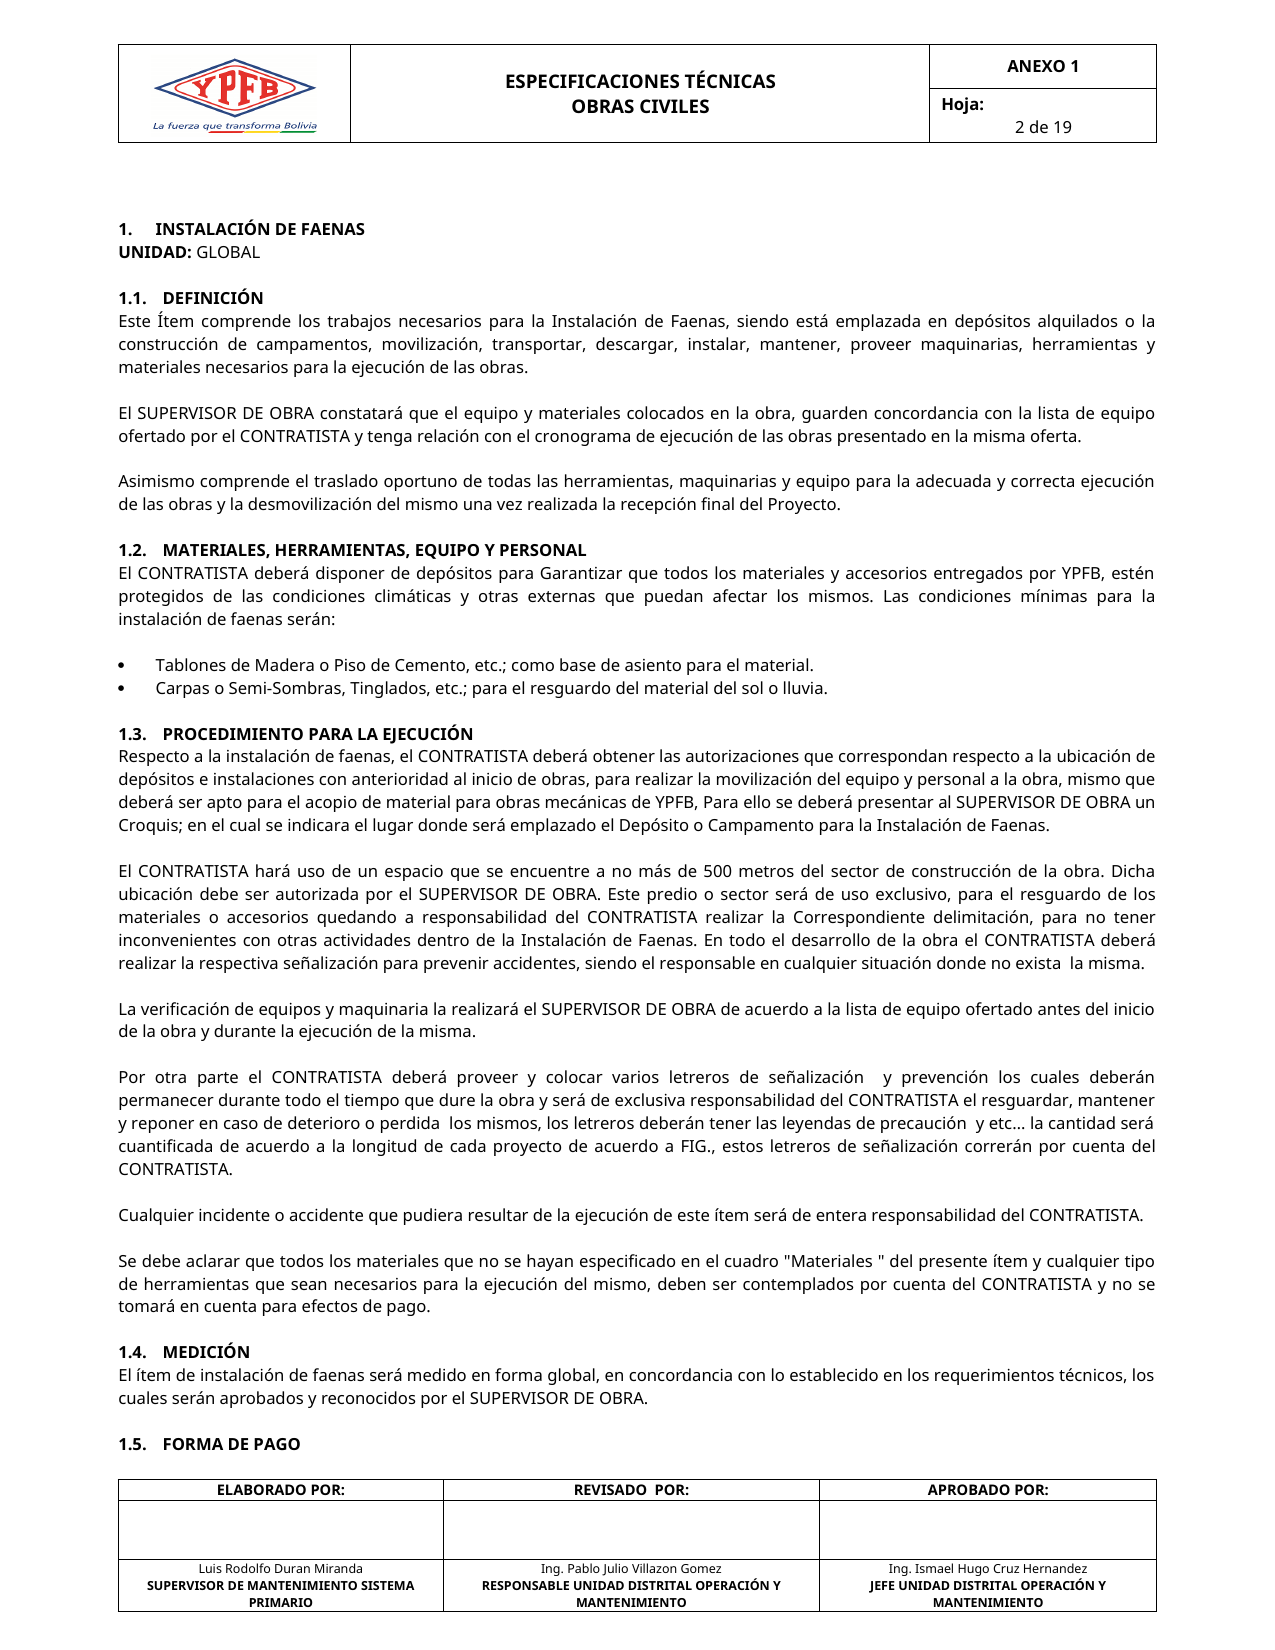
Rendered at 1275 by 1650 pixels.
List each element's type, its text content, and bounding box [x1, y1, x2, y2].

list FORMA DE PAGO [118, 1432, 1157, 1455]
list Tablones de Madera o Piso de Cemento, etc.; como base de asiento para el material. [118, 653, 1157, 676]
list MATERIALES, HERRAMIENTAS, EQUIPO Y PERSONAL [118, 538, 1157, 561]
list Carpas o Semi-Sombras, Tinglados, etc.; para el resguardo del material del sol o lluvia. [118, 676, 1157, 699]
list PROCEDIMIENTO PARA LA EJECUCIÓN [118, 722, 1157, 745]
text Se debe aclarar que todos los materiales que no se hayan especificado en el cuadro "Materiales " del presente ítem y cualquier tipo de herramientas que sean necesarios para la ejecución del mismo, deben ser contemplados por cuenta del CONTRATISTA y no se tomará en cuenta para efectos de pago. [118, 1249, 1157, 1318]
text El SUPERVISOR DE OBRA constatará que el equipo y materiales colocados en la obra, guarden concordancia con la lista de equipo ofertado por el CONTRATISTA y tenga relación con el cronograma de ejecución de las obras presentado en la misma oferta. [118, 401, 1157, 447]
list DEFINICIÓN [118, 286, 1157, 309]
text Por otra parte el CONTRATISTA deberá proveer y colocar varios letreros de señalización y prevención los cuales deberán permanecer durante todo el tiempo que dure la obra y será de exclusiva responsabilidad del CONTRATISTA el resguardar, mantener y reponer en caso de deterioro o perdida los mismos, los letreros deberán tener las leyendas de precaución y etc… la cantidad será cuantificada de acuerdo a la longitud de cada proyecto de acuerdo a FIG., estos letreros de señalización correrán por cuenta del CONTRATISTA. [118, 1066, 1157, 1180]
subtitle INSTALACIÓN DE FAENAS [118, 218, 1157, 241]
text Respecto a la instalación de faenas, el CONTRATISTA deberá obtener las autorizaciones que correspondan respecto a la ubicación de depósitos e instalaciones con anterioridad al inicio de obras, para realizar la movilización del equipo y personal a la obra, mismo que deberá ser apto para el acopio de material para obras mecánicas de YPFB, Para ello se deberá presentar al SUPERVISOR DE OBRA un Croquis; en el cual se indicara el lugar donde será emplazado el Depósito o Campamento para la Instalación de Faenas. [118, 745, 1157, 836]
text UNIDAD: GLOBAL [118, 241, 1157, 263]
list MEDICIÓN [118, 1341, 1157, 1363]
text El CONTRATISTA hará uso de un espacio que se encuentre a no más de 500 metros del sector de construcción de la obra. Dicha ubicación debe ser autorizada por el SUPERVISOR DE OBRA. Este predio o sector será de uso exclusivo, para el resguardo de los materiales o accesorios quedando a responsabilidad del CONTRATISTA realizar la Correspondiente delimitación, para no tener inconvenientes con otras actividades dentro de la Instalación de Faenas. En todo el desarrollo de la obra el CONTRATISTA deberá realizar la respectiva señalización para prevenir accidentes, siendo el responsable en cualquier situación donde no exista la misma. [118, 859, 1157, 974]
text Cualquier incidente o accidente que pudiera resultar de la ejecución de este ítem será de entera responsabilidad del CONTRATISTA. [118, 1203, 1157, 1226]
picture [150, 54, 318, 137]
text La verificación de equipos y maquinaria la realizará el SUPERVISOR DE OBRA de acuerdo a la lista de equipo ofertado antes del inicio de la obra y durante la ejecución de la misma. [118, 997, 1157, 1043]
text El CONTRATISTA deberá disponer de depósitos para Garantizar que todos los materiales y accesorios entregados por YPFB, estén protegidos de las condiciones climáticas y otras externas que puedan afectar los mismos. Las condiciones mínimas para la instalación de faenas serán: [118, 561, 1157, 630]
text Asimismo comprende el traslado oportuno de todas las herramientas, maquinarias y equipo para la adecuada y correcta ejecución de las obras y la desmovilización del mismo una vez realizada la recepción final del Proyecto. [118, 470, 1157, 516]
text Este Ítem comprende los trabajos necesarios para la Instalación de Faenas, siendo está emplazada en depósitos alquilados o la construcción de campamentos, movilización, transportar, descargar, instalar, mantener, proveer maquinarias, herramientas y materiales necesarios para la ejecución de las obras. [118, 309, 1157, 378]
text El ítem de instalación de faenas será medido en forma global, en concordancia con lo establecido en los requerimientos técnicos, los cuales serán aprobados y reconocidos por el SUPERVISOR DE OBRA. [118, 1363, 1157, 1409]
